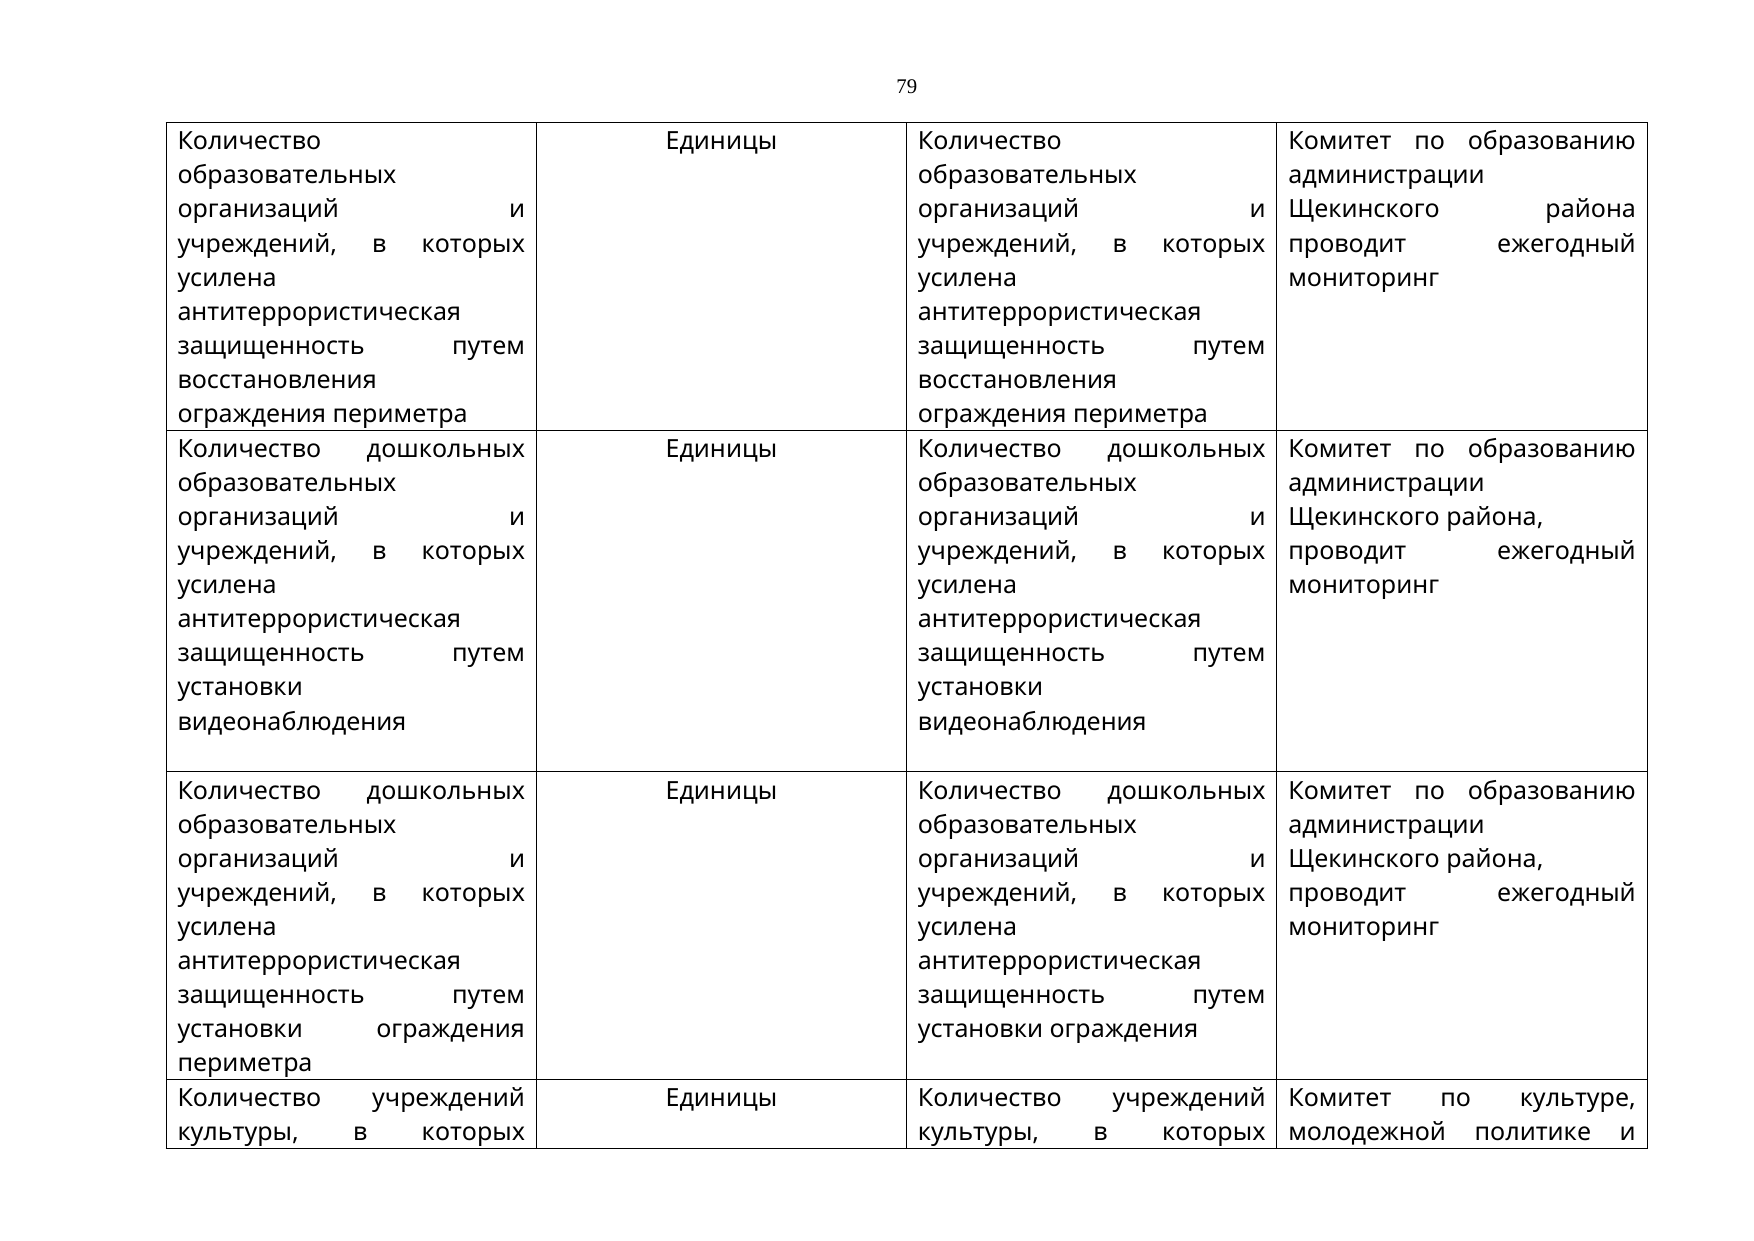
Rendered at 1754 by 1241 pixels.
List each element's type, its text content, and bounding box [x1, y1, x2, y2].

table_cell Количество образовательных организаций и учреждений, в которых усилена антитеррористическая защищенность путем восстановления ограждения периметра [167, 123, 536, 429]
table_cell Единицы [537, 123, 906, 429]
table_cell Количество дошкольных образовательных организаций и учреждений, в которых усилена антитеррористическая защищенность путем установки видеонаблюдения [907, 431, 1276, 771]
table_cell Единицы [537, 1080, 906, 1148]
table_cell Единицы [537, 772, 906, 1079]
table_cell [1277, 123, 1647, 429]
table_cell Комитет по образованию администрации Щекинского района, проводит ежегодный мониторинг [1277, 772, 1647, 1079]
table_cell Количество дошкольных образовательных организаций и учреждений, в которых усилена антитеррористическая защищенность путем установки ограждения периметра [167, 772, 536, 1079]
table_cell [1277, 1080, 1647, 1148]
table_cell Количество дошкольных образовательных организаций и учреждений, в которых усилена антитеррористическая защищенность путем установки видеонаблюдения [167, 431, 536, 771]
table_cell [907, 1080, 1276, 1148]
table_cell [167, 1080, 536, 1148]
table_cell Количество дошкольных образовательных организаций и учреждений, в которых усилена антитеррористическая защищенность путем установки ограждения [907, 772, 1276, 1079]
table_cell Комитет по образованию администрации Щекинского района, проводит ежегодный мониторинг [1277, 431, 1647, 771]
table_cell Единицы [537, 431, 906, 771]
table_cell Количество образовательных организаций и учреждений, в которых усилена антитеррористическая защищенность путем восстановления ограждения периметра [907, 123, 1276, 429]
